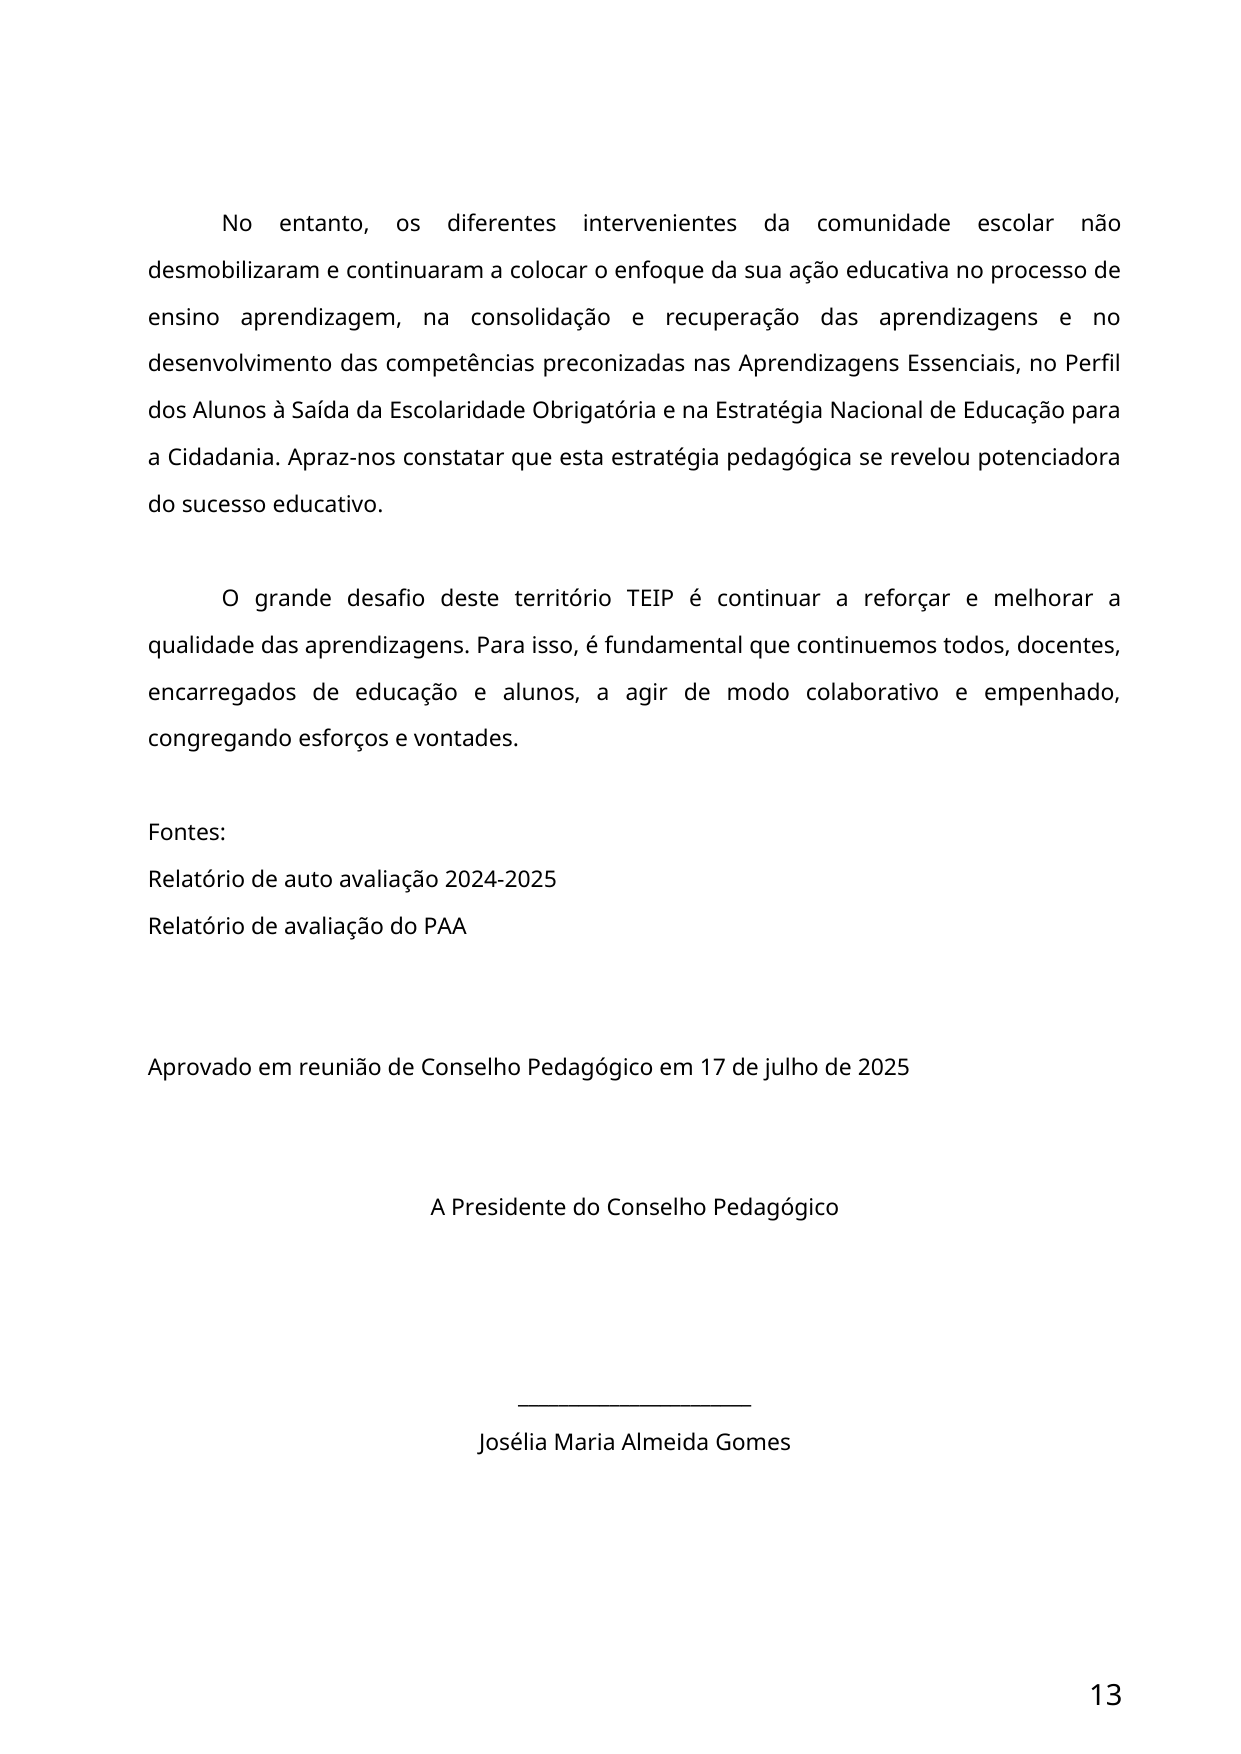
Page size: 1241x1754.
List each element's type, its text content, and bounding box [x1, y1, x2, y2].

text Relatório de avaliação do PAA [148, 910, 1122, 941]
text Josélia Maria Almeida Gomes [148, 1426, 1122, 1457]
text Relatório de auto avaliação 2024-2025 [148, 863, 1122, 894]
text _______________________ [148, 1379, 1122, 1410]
text O grande desafio deste território TEIP é continuar a reforçar e melhorar a qualidade das aprendizagens. Para isso, é fundamental que continuemos todos, docentes, encarregados de educação e alunos, a agir de modo colaborativo e empenhado, congregando esforços e vontades. [148, 582, 1122, 754]
text Aprovado em reunião de Conselho Pedagógico em 17 de julho de 2025 [148, 1051, 1122, 1082]
text A Presidente do Conselho Pedagógico [148, 1191, 1122, 1222]
text No entanto, os diferentes intervenientes da comunidade escolar não desmobilizaram e continuaram a colocar o enfoque da sua ação educativa no processo de ensino aprendizagem, na consolidação e recuperação das aprendizagens e no desenvolvimento das competências preconizadas nas Aprendizagens Essenciais, no Perfil dos Alunos à Saída da Escolaridade Obrigatória e na Estratégia Nacional de Educação para a Cidadania. Apraz-nos constatar que esta estratégia pedagógica se revelou potenciadora do sucesso educativo. [148, 207, 1122, 519]
text Fontes: [148, 816, 1122, 847]
